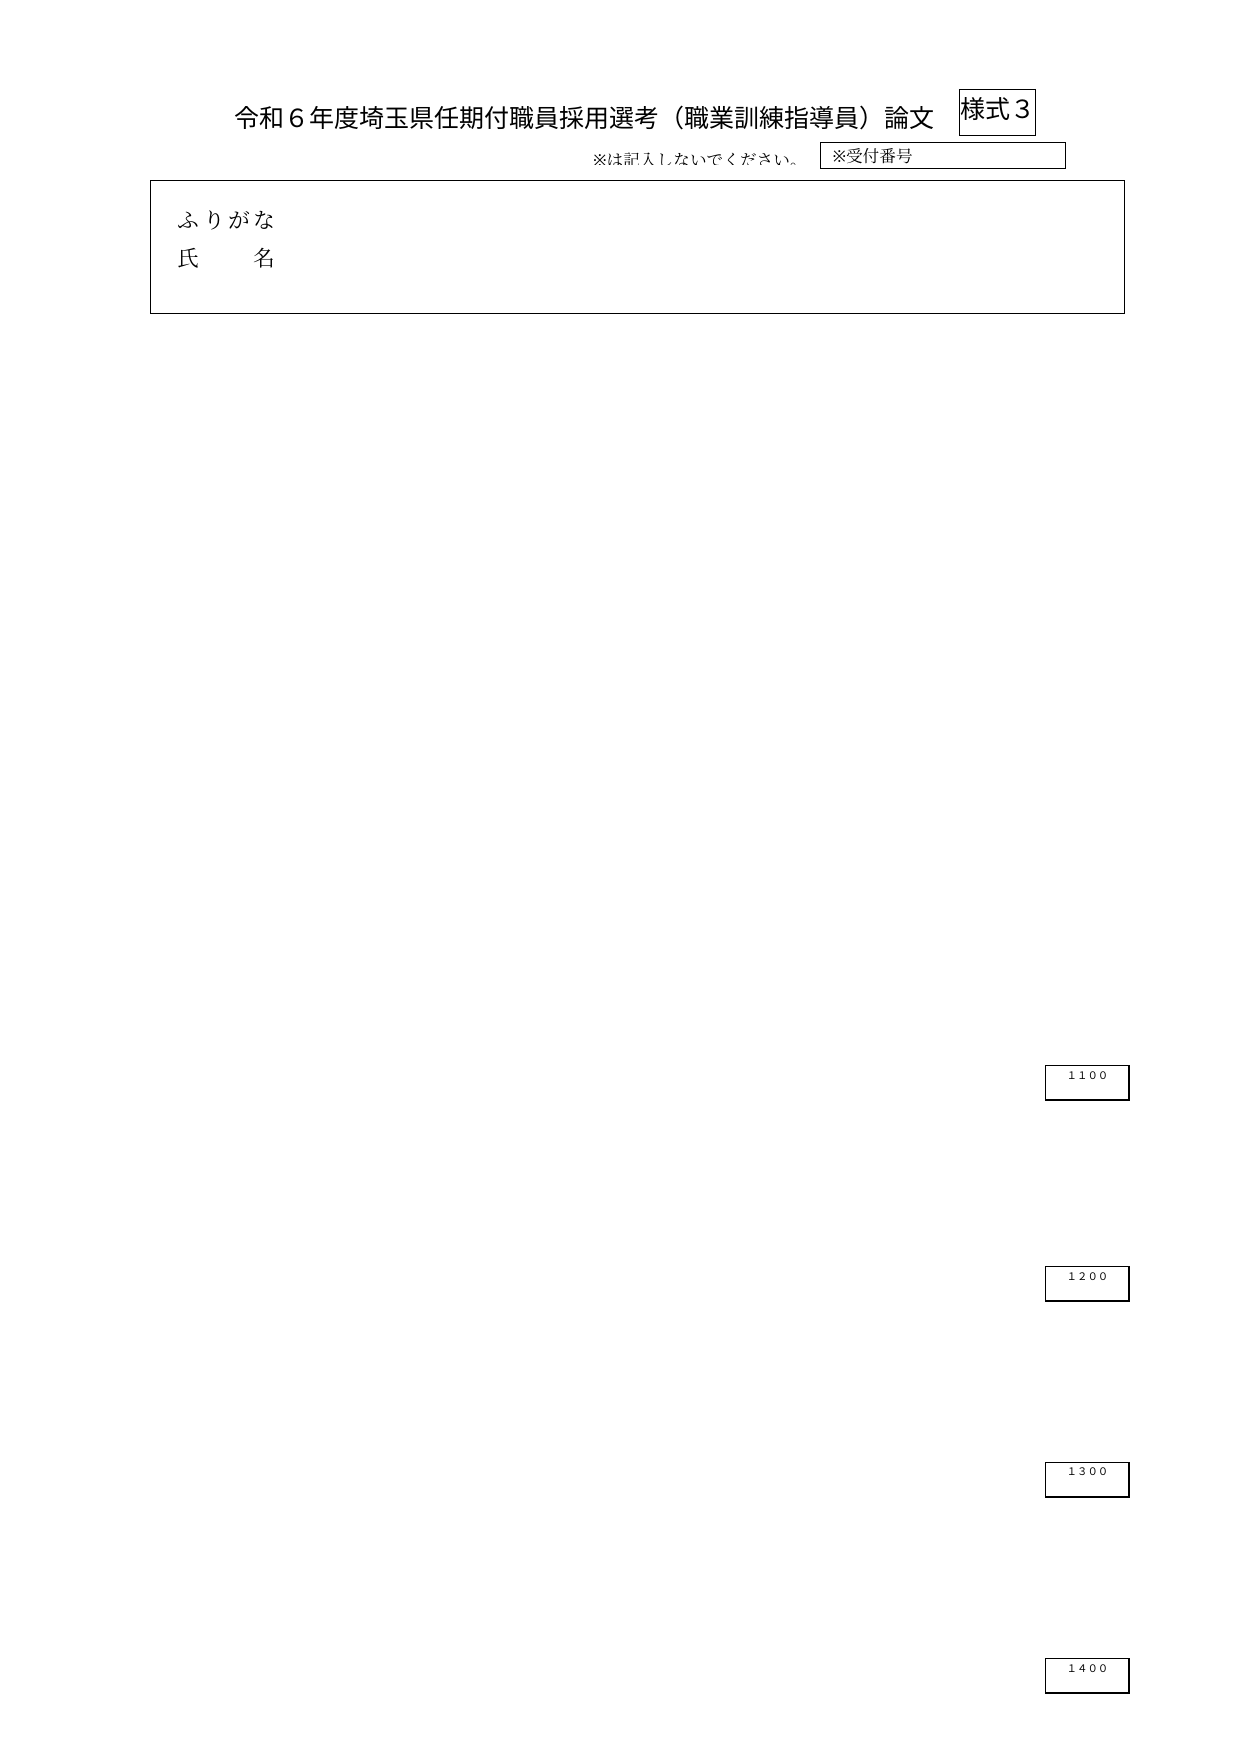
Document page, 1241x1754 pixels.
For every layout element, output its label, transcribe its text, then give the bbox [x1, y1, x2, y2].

table_header ふりがな 氏 名 [151, 181, 1124, 313]
